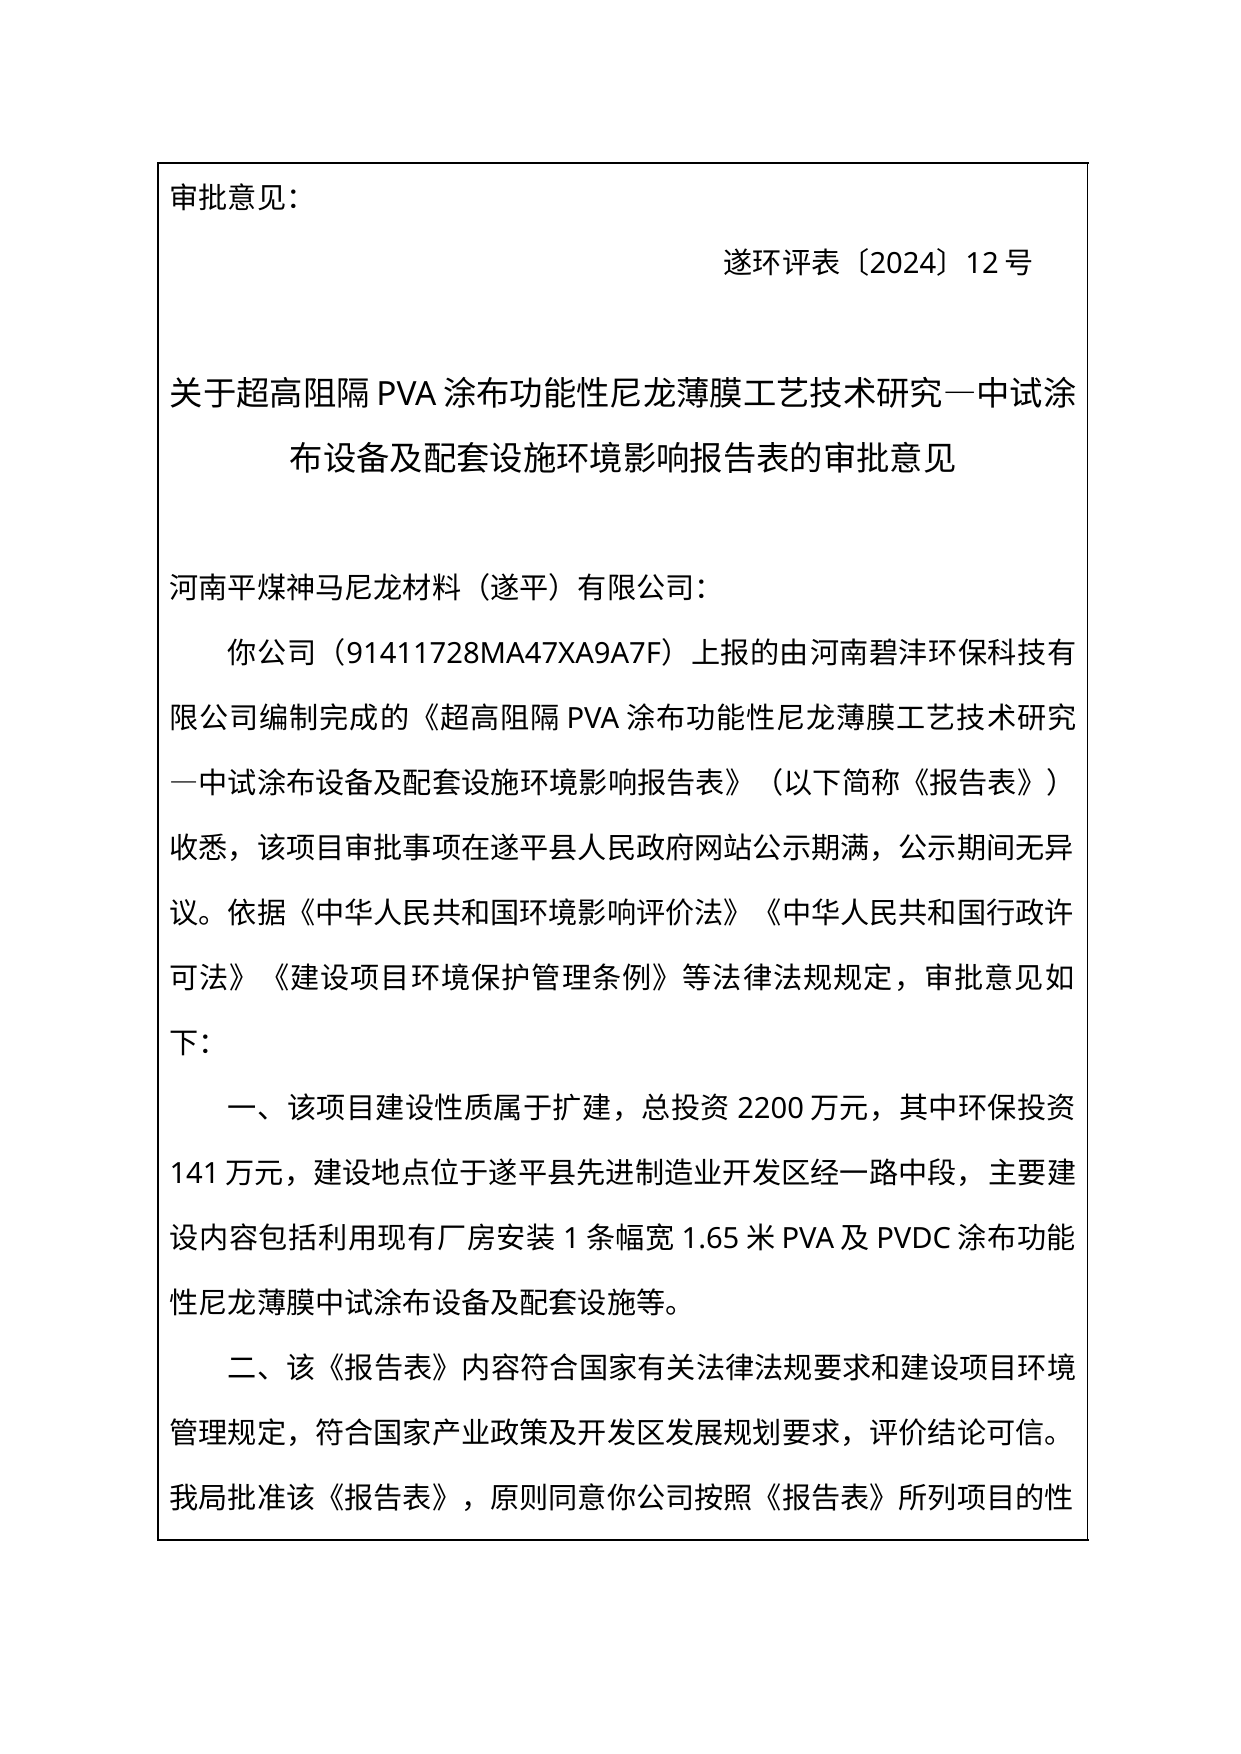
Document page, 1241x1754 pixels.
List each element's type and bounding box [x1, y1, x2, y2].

table_header [159, 164, 1087, 1539]
